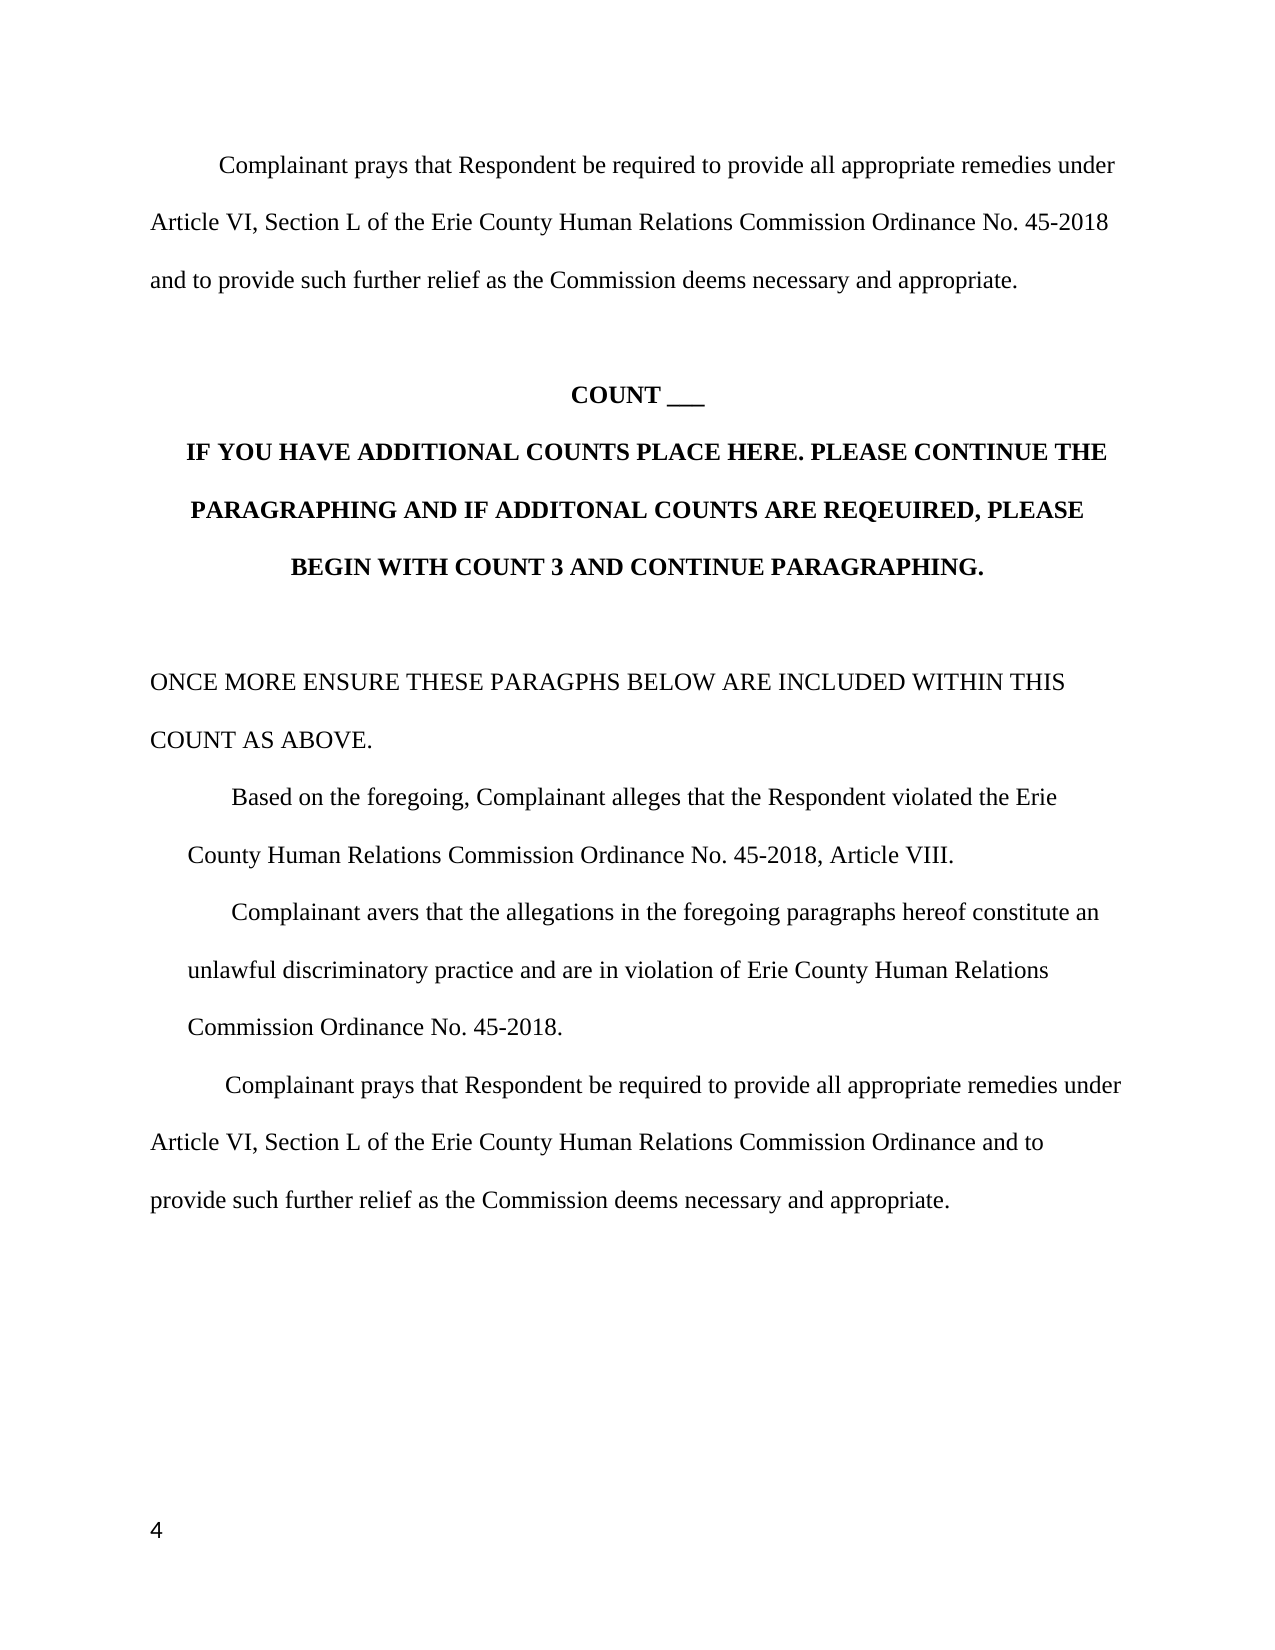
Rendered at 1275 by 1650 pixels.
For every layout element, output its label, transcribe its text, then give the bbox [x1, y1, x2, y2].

list Complainant avers that the allegations in the foregoing paragraphs hereof constitute an unlawful discriminatory practice and are in violation of Erie County Human Relations Commission Ordinance No. 45-2018. [187, 897, 1125, 1041]
text COUNT ___ [150, 380, 1125, 409]
text Complainant prays that Respondent be required to provide all appropriate remedies under Article VI, Section L of the Erie County Human Relations Commission Ordinance and to provide such further relief as the Commission deems necessary and appropriate. [150, 1070, 1125, 1214]
text Complainant prays that Respondent be required to provide all appropriate remedies under Article VI, Section L of the Erie County Human Relations Commission Ordinance No. 45-2018 and to provide such further relief as the Commission deems necessary and appropriate. [150, 150, 1125, 294]
text ONCE MORE ENSURE THESE PARAGPHS BELOW ARE INCLUDED WITHIN THIS COUNT AS ABOVE. [150, 667, 1125, 754]
list Based on the foregoing, Complainant alleges that the Respondent violated the Erie County Human Relations Commission Ordinance No. 45-2018, Article VIII. [187, 782, 1125, 869]
text IF YOU HAVE ADDITIONAL COUNTS PLACE HERE. PLEASE CONTINUE THE PARAGRAPHING AND IF ADDITONAL COUNTS ARE REQEUIRED, PLEASE BEGIN WITH COUNT 3 AND CONTINUE PARAGRAPHING. [150, 437, 1125, 581]
